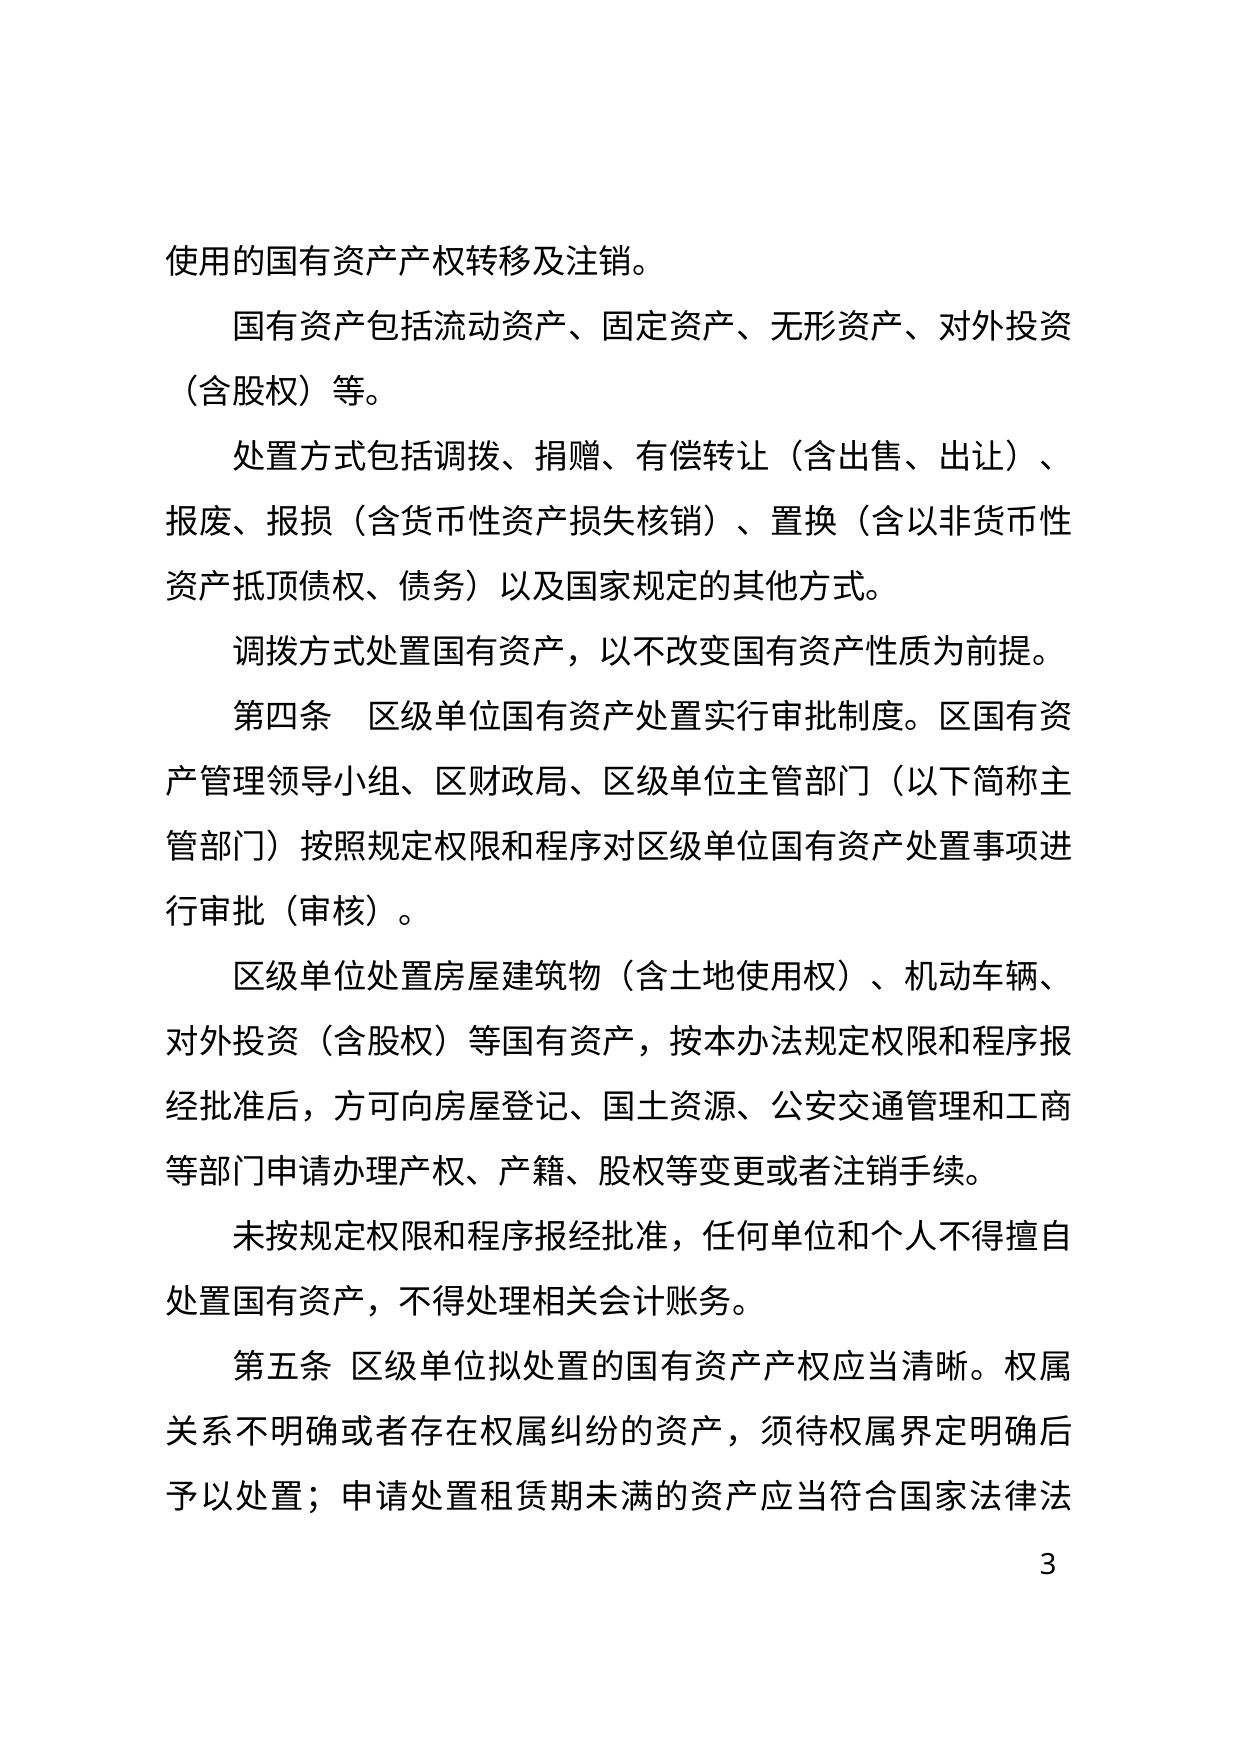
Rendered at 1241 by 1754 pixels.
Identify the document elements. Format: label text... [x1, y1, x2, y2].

text 国有资产包括流动资产、固定资产、无形资产、对外投资（含股权）等。 [165, 292, 1075, 422]
text 处置方式包括调拨、捐赠、有偿转让（含出售、出让）、报废、报损（含货币性资产损失核销）、置换（含以非货币性资产抵顶债权、债务）以及国家规定的其他方式。 [165, 422, 1075, 617]
text 区级单位处置房屋建筑物（含土地使用权）、机动车辆、对外投资（含股权）等国有资产，按本办法规定权限和程序报经批准后，方可向房屋登记、国土资源、公安交通管理和工商等部门申请办理产权、产籍、股权等变更或者注销手续。 [165, 942, 1075, 1202]
text 调拨方式处置国有资产，以不改变国有资产性质为前提。 [165, 617, 1075, 682]
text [165, 227, 1075, 292]
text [165, 1332, 1075, 1527]
text 第四条 区级单位国有资产处置实行审批制度。区国有资产管理领导小组、区财政局、区级单位主管部门（以下简称主管部门）按照规定权限和程序对区级单位国有资产处置事项进行审批（审核）。 [165, 682, 1075, 942]
text 未按规定权限和程序报经批准，任何单位和个人不得擅自处置国有资产，不得处理相关会计账务。 [165, 1202, 1075, 1332]
